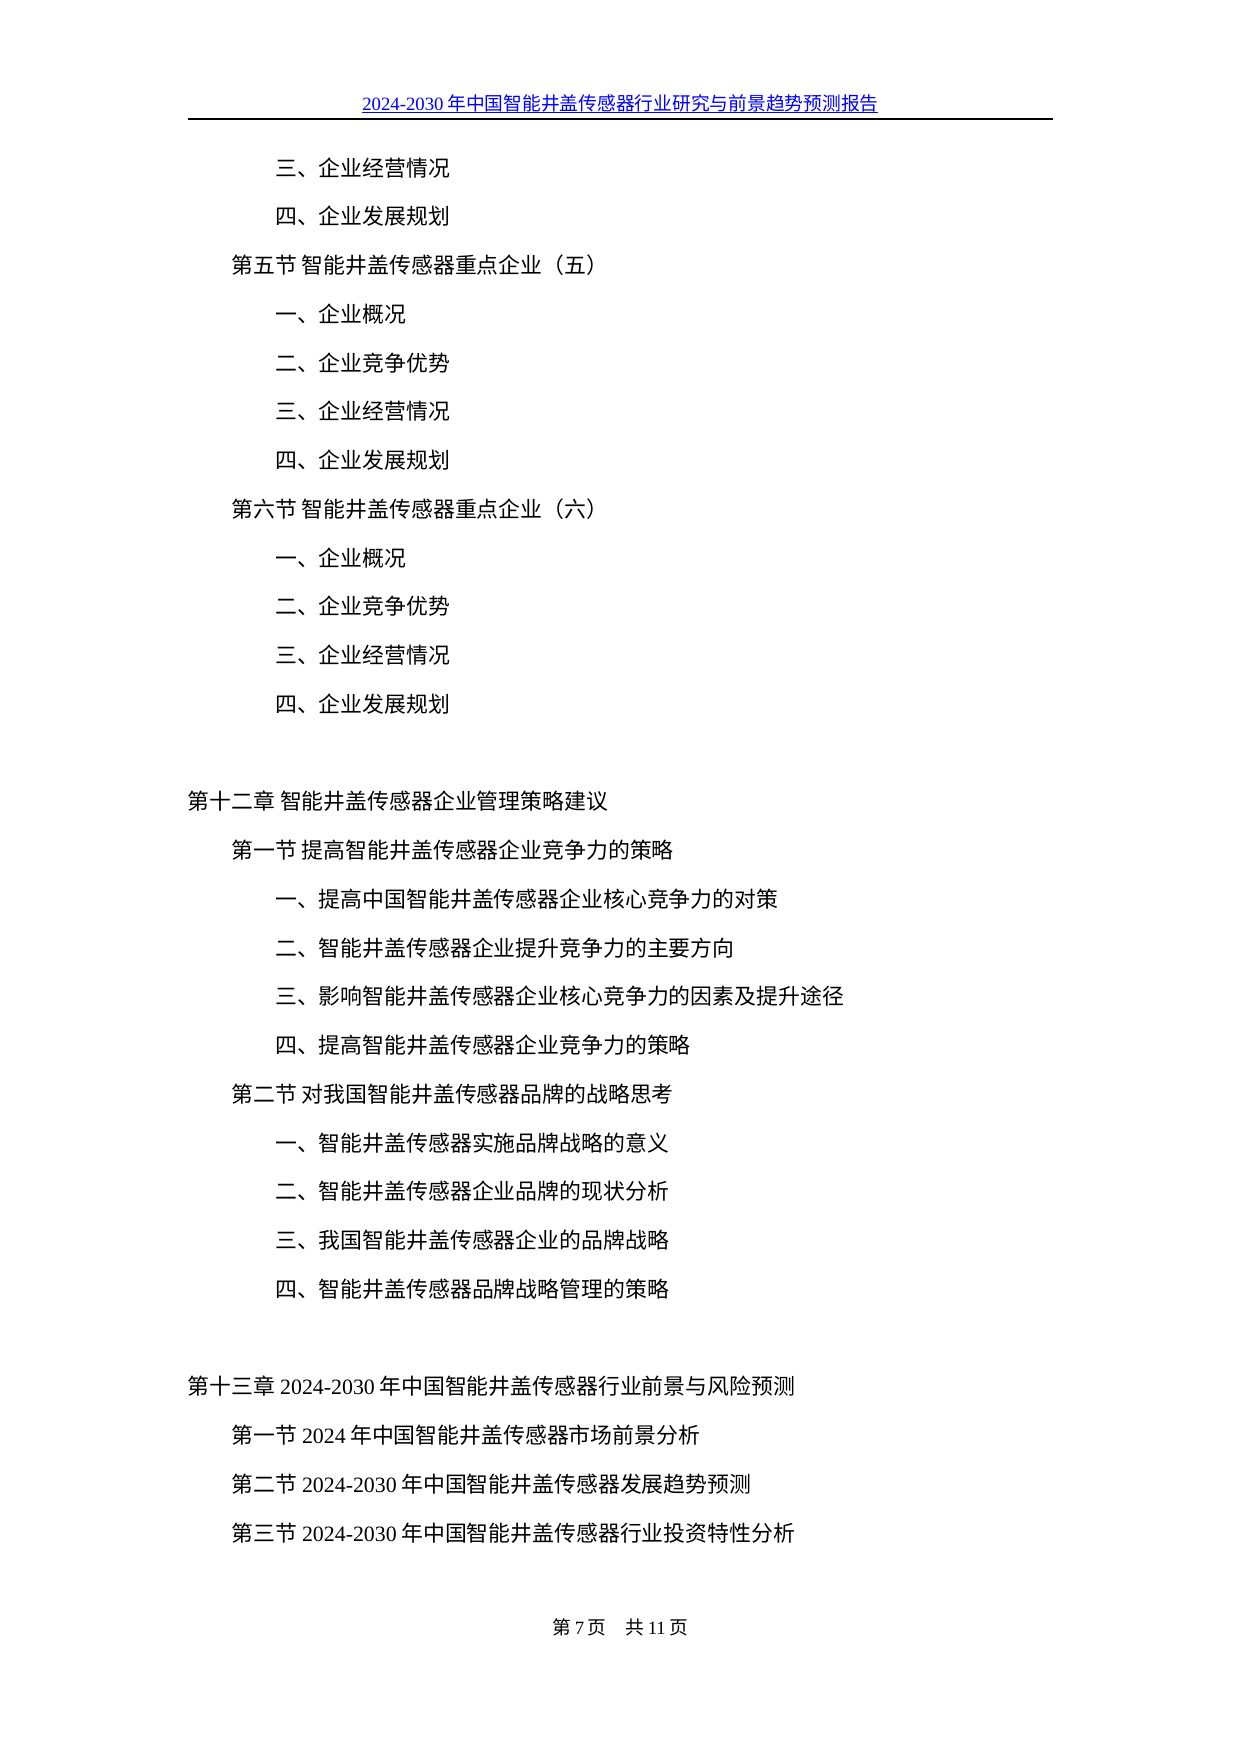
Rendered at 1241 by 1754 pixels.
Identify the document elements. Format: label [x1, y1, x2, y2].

text [187, 150, 1053, 1548]
